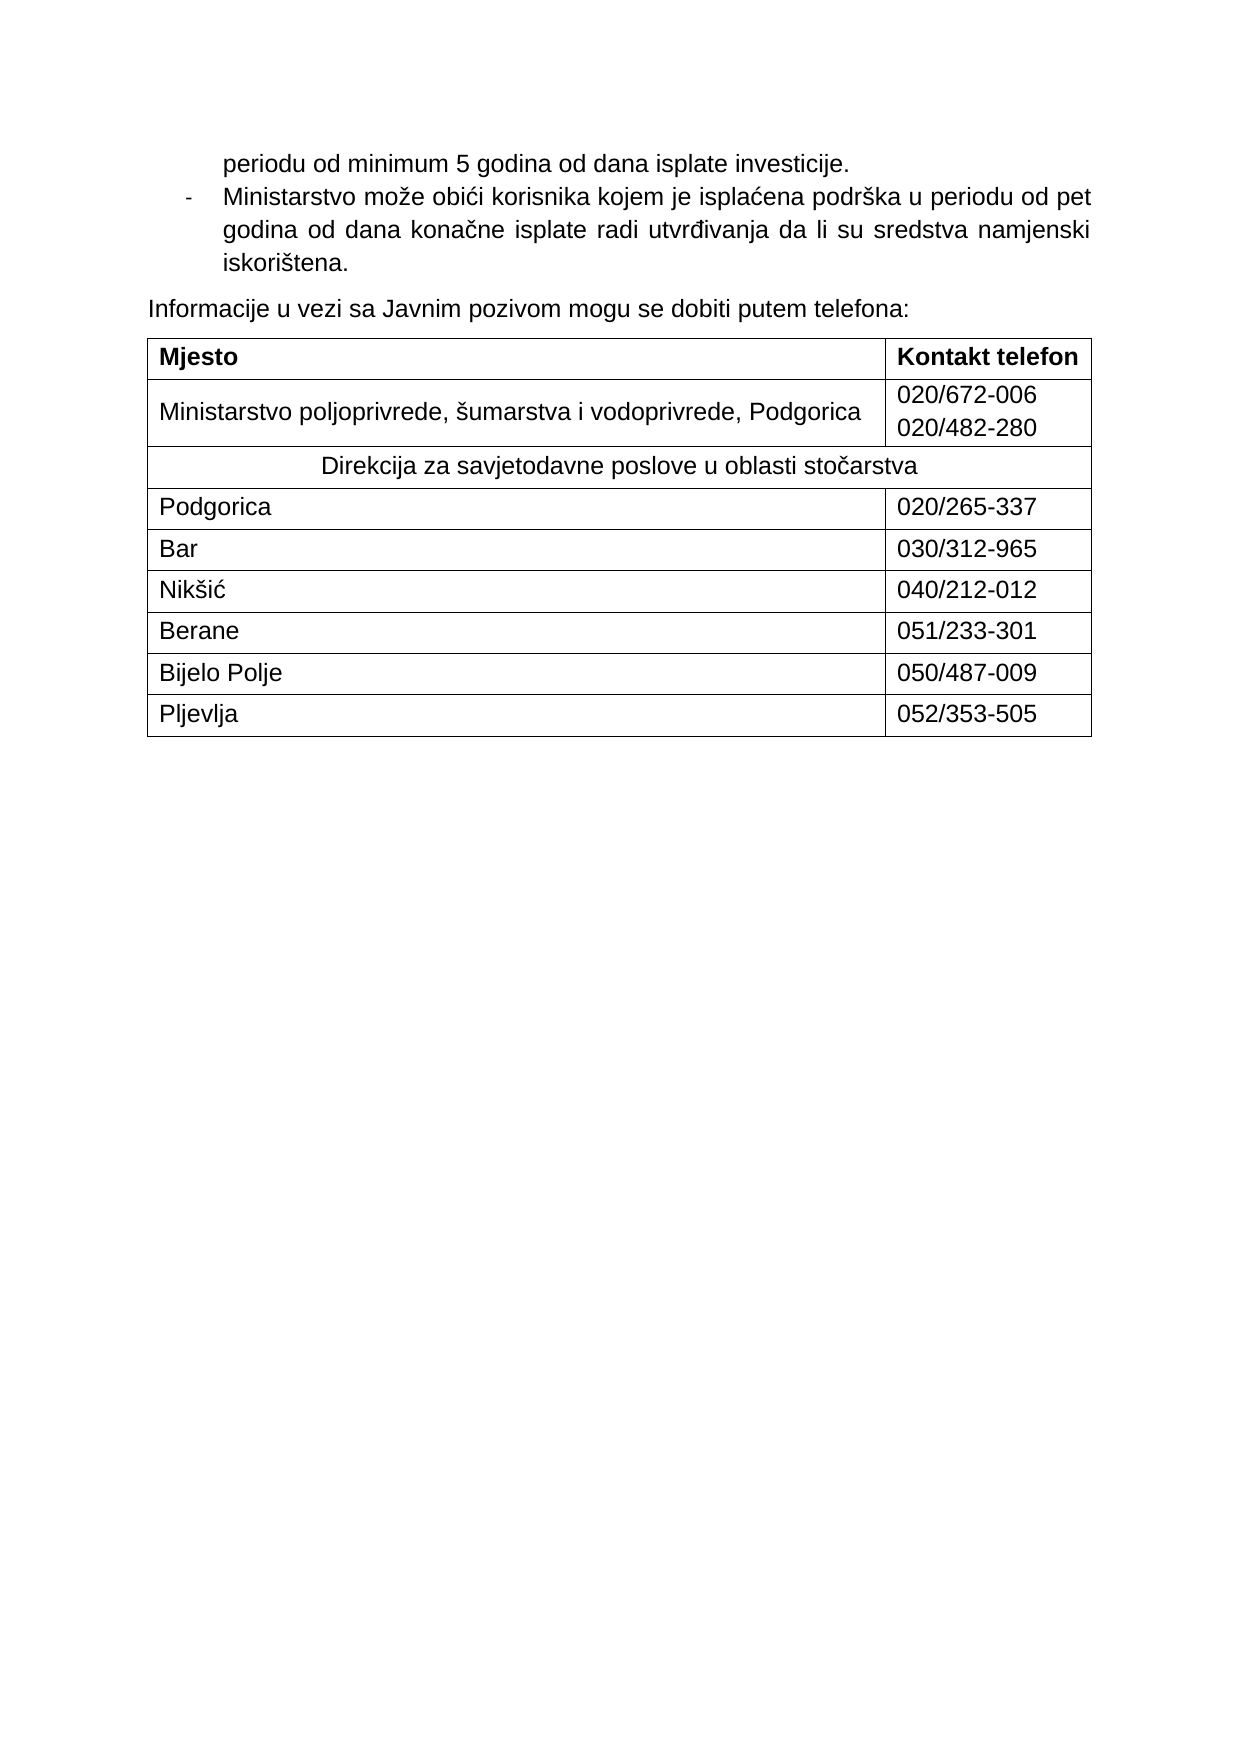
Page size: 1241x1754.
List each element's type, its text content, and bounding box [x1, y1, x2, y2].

table_cell Berane [148, 613, 885, 653]
table_cell Pljevlja [148, 695, 885, 736]
table_header Mjesto [148, 339, 885, 379]
table_cell Direkcija za savjetodavne poslove u oblasti stočarstva [148, 447, 1091, 487]
table_header Kontakt telefon [886, 339, 1091, 379]
table_cell 020/265-337 [886, 489, 1091, 529]
table_cell Bar [148, 530, 885, 570]
table_cell Podgorica [148, 489, 885, 529]
table_cell 050/487-009 [886, 654, 1091, 694]
table_cell Ministarstvo poljoprivrede, šumarstva i vodoprivrede, Podgorica [148, 380, 885, 446]
table_cell 051/233-301 [886, 613, 1091, 653]
table_cell Nikšić [148, 571, 885, 612]
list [185, 149, 1092, 177]
table_cell 040/212-012 [886, 571, 1091, 612]
table_cell 030/312-965 [886, 530, 1091, 570]
table_cell 052/353-505 [886, 695, 1091, 736]
list Ministarstvo može obići korisnika kojem je isplaćena podrška u periodu od pet godina od dana konačne isplate radi utvrđivanja da li su sredstva namjenski iskorištena. [185, 182, 1092, 277]
table_cell Bijelo Polje [148, 654, 885, 694]
table_cell 020/672-006 020/482-280 [886, 380, 1091, 446]
text Informacije u vezi sa Javnim pozivom mogu se dobiti putem telefona: [148, 294, 1092, 322]
